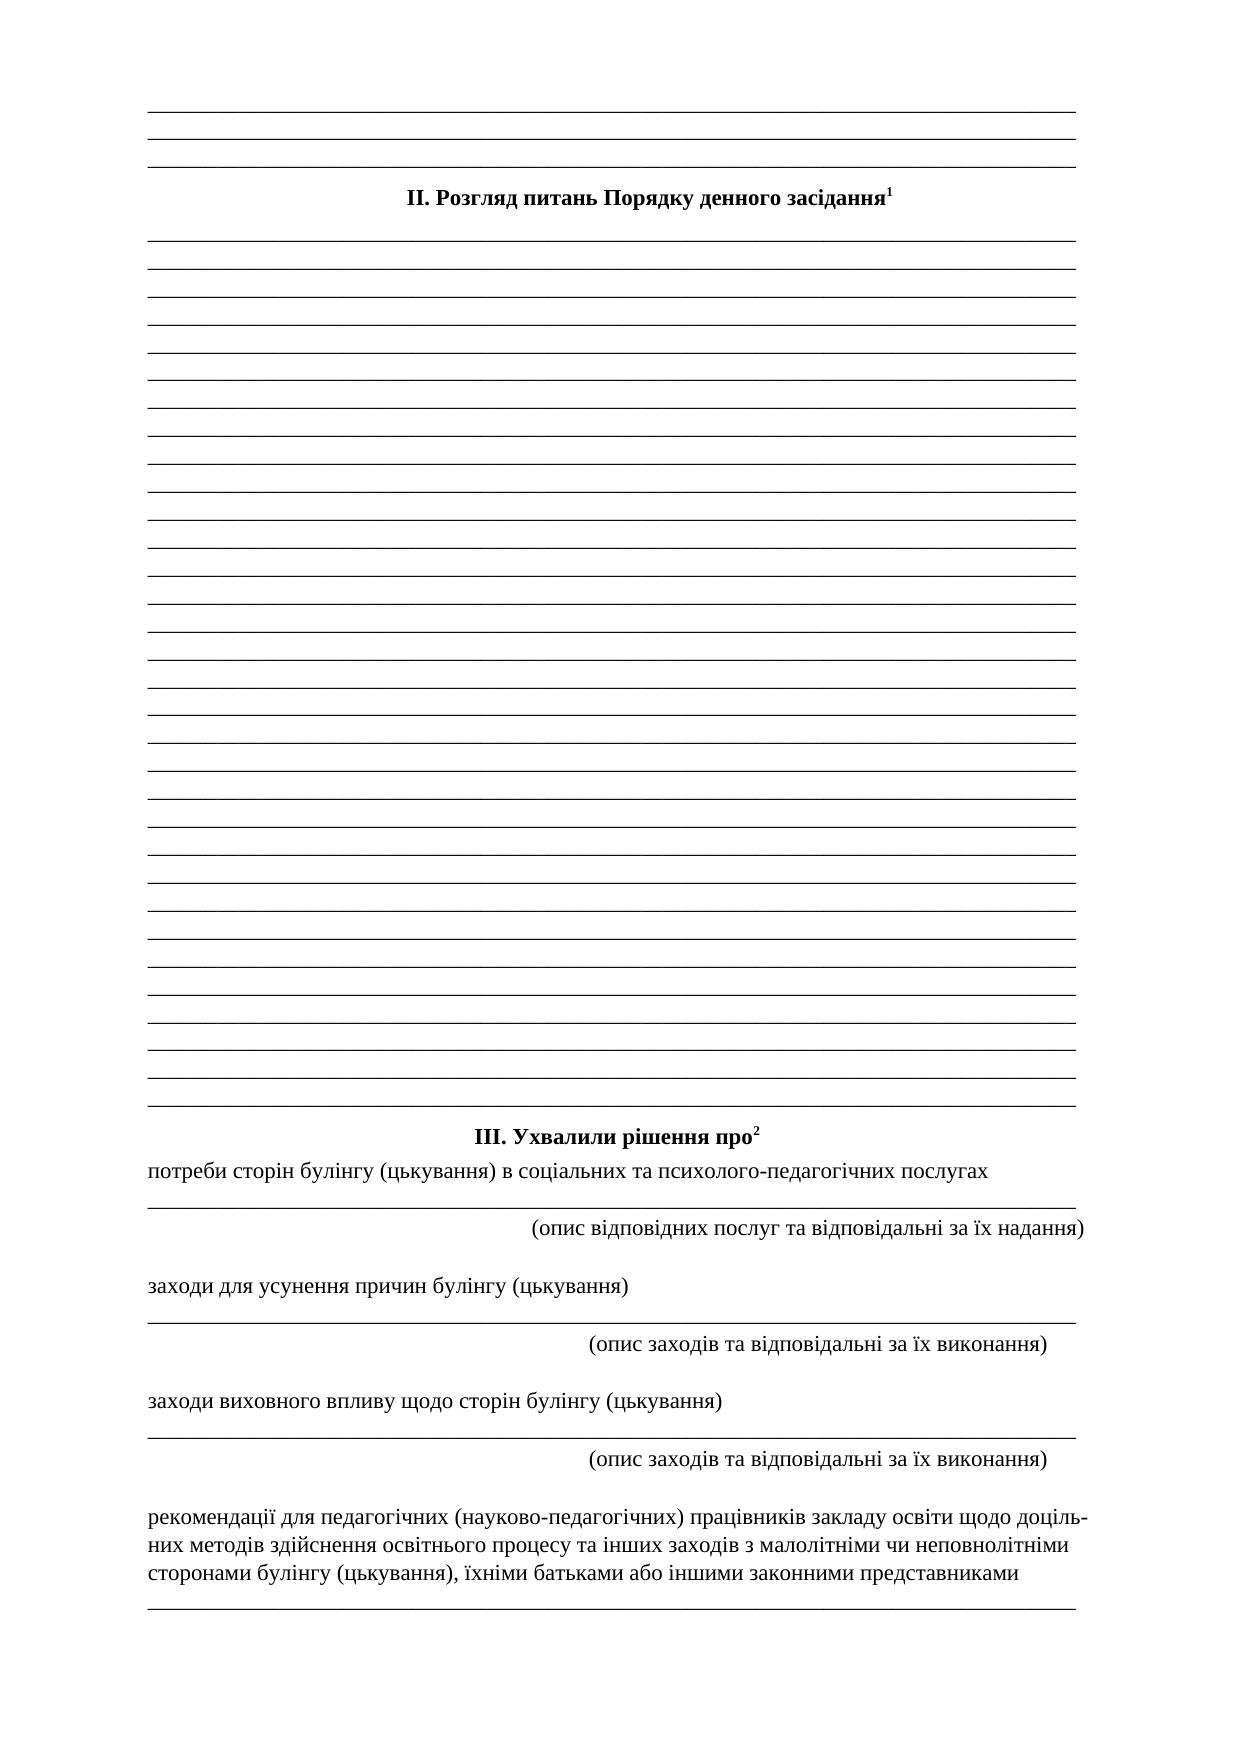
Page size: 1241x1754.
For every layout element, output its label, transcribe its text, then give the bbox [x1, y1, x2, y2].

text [148, 116, 1152, 143]
text _________________________________________________________________________________ [148, 832, 1152, 858]
text ІІ. Розгляд питань Порядку денного засідання1 [148, 184, 1152, 210]
text (опис відповідних послуг та відповідальні за їх надання) [148, 1214, 1152, 1271]
text _________________________________________________________________________________ [148, 1083, 1152, 1110]
text _________________________________________________________________________________ [148, 916, 1152, 942]
text _________________________________________________________________________________ [148, 1586, 1152, 1613]
text _________________________________________________________________________________ [148, 441, 1152, 468]
text рекомендації для педагогічних (науково-педагогічних) працівників закладу освіти щодо доціль- них методів здійснення освітнього процесу та інших заходів з малолітніми чи неповнолітніми сторонами булінгу (цькування), їхніми батьками або іншими законними представниками [148, 1503, 1152, 1585]
text _________________________________________________________________________________ [148, 497, 1152, 523]
text _________________________________________________________________________________ [148, 748, 1152, 775]
text _________________________________________________________________________________ [148, 1055, 1152, 1082]
text _________________________________________________________________________________ [148, 525, 1152, 551]
text _________________________________________________________________________________ [148, 804, 1152, 831]
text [148, 88, 1152, 115]
text ІІІ. Ухвалили рішення про2 [148, 1123, 1152, 1149]
text _________________________________________________________________________________ [148, 246, 1152, 272]
text _________________________________________________________________________________ [148, 860, 1152, 886]
text _________________________________________________________________________________ [148, 692, 1152, 719]
text _________________________________________________________________________________ [148, 218, 1152, 244]
text _________________________________________________________________________________ [148, 581, 1152, 607]
text _________________________________________________________________________________ [148, 944, 1152, 970]
text _________________________________________________________________________________ [148, 1415, 1152, 1442]
text _________________________________________________________________________________ [148, 776, 1152, 803]
text _________________________________________________________________________________ [148, 1027, 1152, 1054]
text (опис заходів та відповідальні за їх виконання) [148, 1445, 1152, 1501]
text (опис заходів та відповідальні за їх виконання) [148, 1330, 1152, 1356]
text _________________________________________________________________________________ [148, 1185, 1152, 1211]
text _________________________________________________________________________________ [148, 999, 1152, 1026]
text _________________________________________________________________________________ [148, 888, 1152, 914]
text _________________________________________________________________________________ [148, 329, 1152, 356]
text _________________________________________________________________________________ [148, 972, 1152, 998]
text _________________________________________________________________________________ [148, 385, 1152, 412]
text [148, 144, 1152, 171]
text _________________________________________________________________________________ [148, 1300, 1152, 1326]
text _________________________________________________________________________________ [148, 413, 1152, 440]
text _________________________________________________________________________________ [148, 664, 1152, 691]
text _________________________________________________________________________________ [148, 609, 1152, 635]
text _________________________________________________________________________________ [148, 553, 1152, 579]
text заходи виховного впливу щодо сторін булінгу (цькування) [148, 1387, 1152, 1414]
text _________________________________________________________________________________ [148, 302, 1152, 328]
text _________________________________________________________________________________ [148, 274, 1152, 300]
text потреби сторін булінгу (цькування) в соціальних та психолого-педагогічних послугах [148, 1157, 1152, 1183]
text _________________________________________________________________________________ [148, 469, 1152, 496]
text _________________________________________________________________________________ [148, 357, 1152, 384]
text заходи для усунення причин булінгу (цькування) [148, 1272, 1152, 1298]
text _________________________________________________________________________________ [148, 720, 1152, 747]
text _________________________________________________________________________________ [148, 637, 1152, 663]
